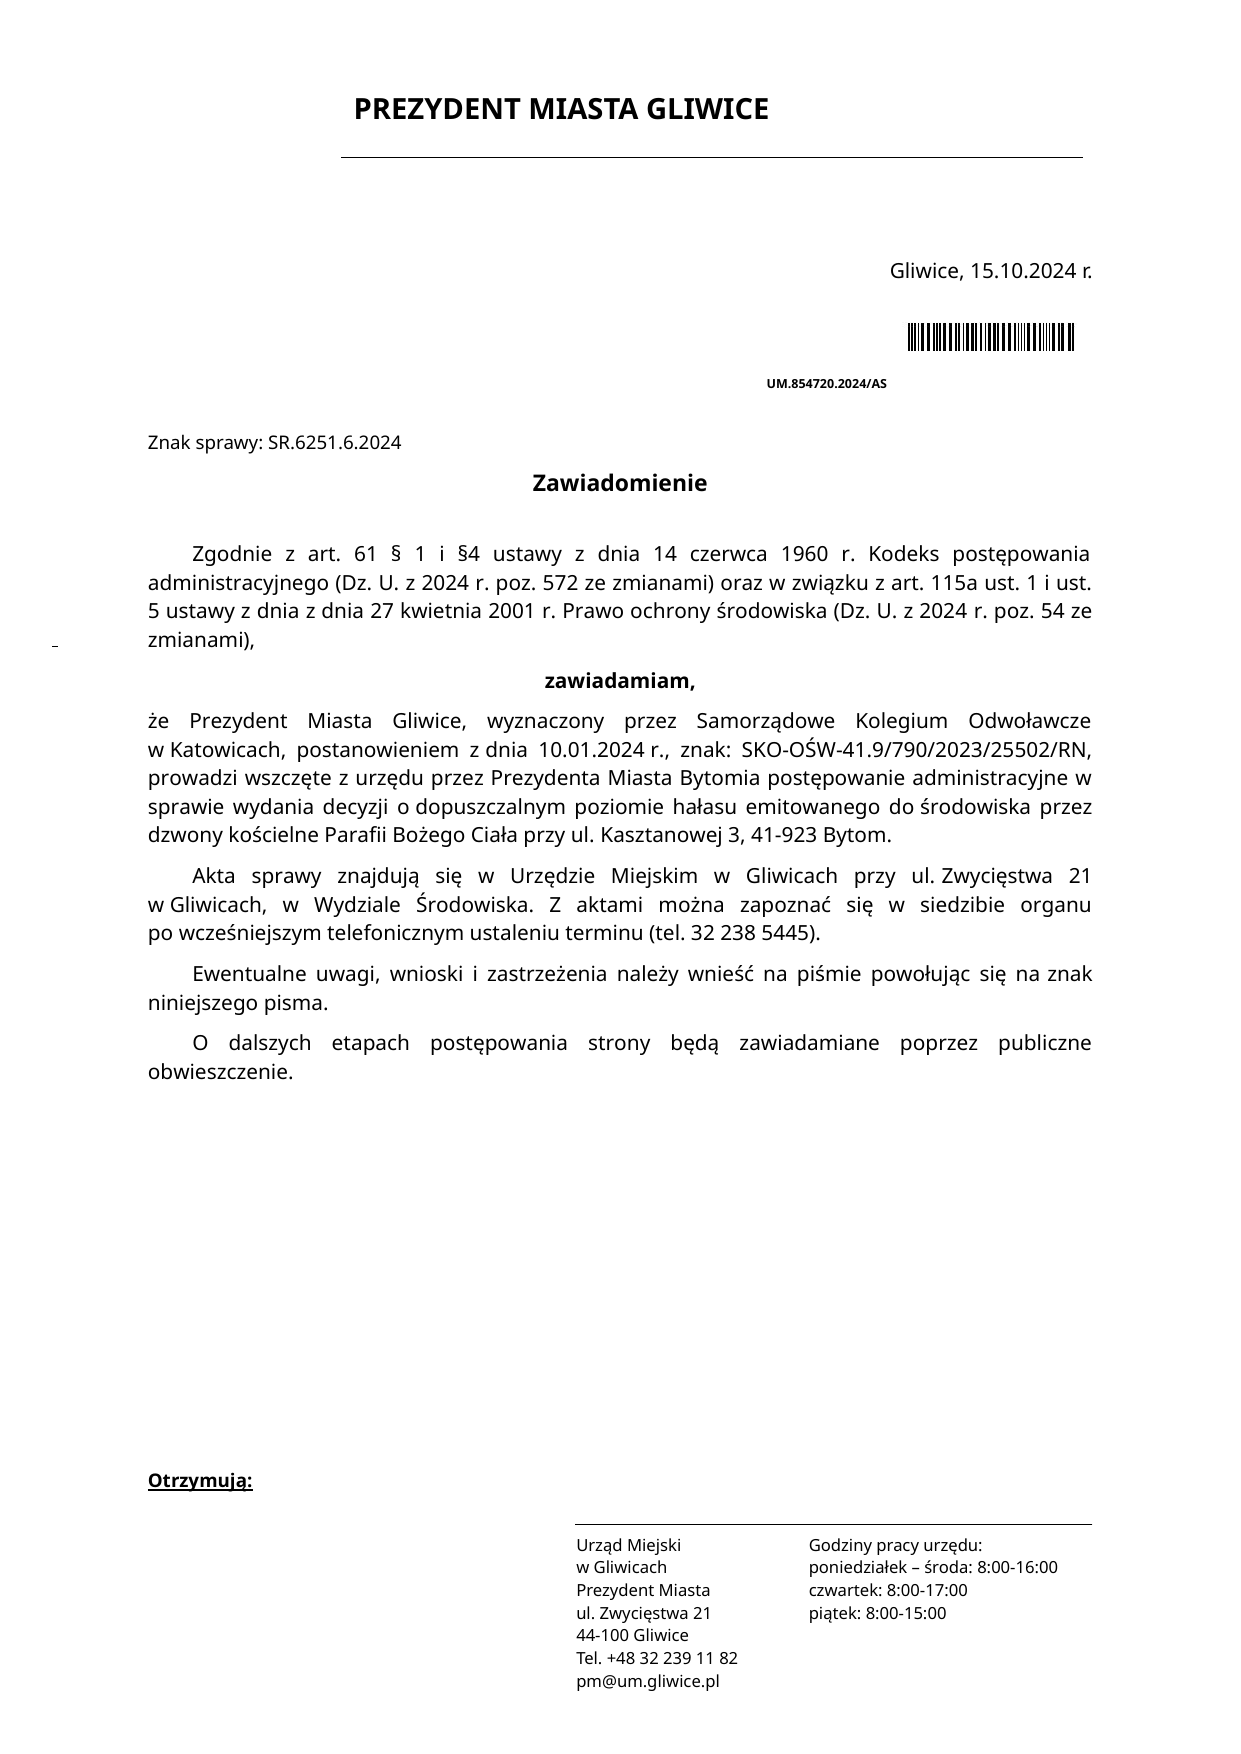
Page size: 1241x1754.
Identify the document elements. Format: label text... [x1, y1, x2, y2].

text Ewentualne uwagi, wnioski i zastrzeżenia należy wnieść na piśmie powołując się na znak niniejszego pisma. [148, 959, 1092, 1016]
text UM.854720.2024/AS [148, 322, 1092, 392]
text Znak sprawy: SR.6251.6.2024 [148, 429, 1092, 455]
text O dalszych etapach postępowania strony będą zawiadamiane poprzez publiczne obwieszczenie. [148, 1028, 1092, 1085]
text że Prezydent Miasta Gliwice, wyznaczony przez Samorządowe Kolegium Odwoławcze w Katowicach, postanowieniem z dnia 10.01.2024 r., znak: SKO-OŚW-41.9/790/2023/25502/RN, prowadzi wszczęte z urzędu przez Prezydenta Miasta Bytomia postępowanie administracyjne w sprawie wydania decyzji o dopuszczalnym poziomie hałasu emitowanego do środowiska przez dzwony kościelne Parafii Bożego Ciała przy ul. Kasztanowej 3, 41-923 Bytom. [148, 707, 1092, 849]
text zawiadamiam, [148, 666, 1092, 694]
text Gliwice, 15.10.2024 r. [148, 257, 1092, 285]
text Zgodnie z art. 61 § 1 i §4 ustawy z dnia 14 czerwca 1960 r. Kodeks postępowania administracyjnego (Dz. U. z 2024 r. poz. 572 ze zmianami) oraz w związku z art. 115a ust. 1 i ust. 5 ustawy z dnia z dnia 27 kwietnia 2001 r. Prawo ochrony środowiska (Dz. U. z 2024 r. poz. 54 ze zmianami), [148, 539, 1092, 653]
text Akta sprawy znajdują się w Urzędzie Miejskim w Gliwicach przy ul. Zwycięstwa 21 w Gliwicach, w Wydziale Środowiska. Z aktami można zapoznać się w siedzibie organu po wcześniejszym telefonicznym ustaleniu terminu (tel. 32 238 5445). [148, 861, 1092, 947]
picture [890, 322, 1093, 351]
subtitle Zawiadomienie [148, 467, 1092, 498]
text Otrzymują: [148, 1468, 1092, 1493]
